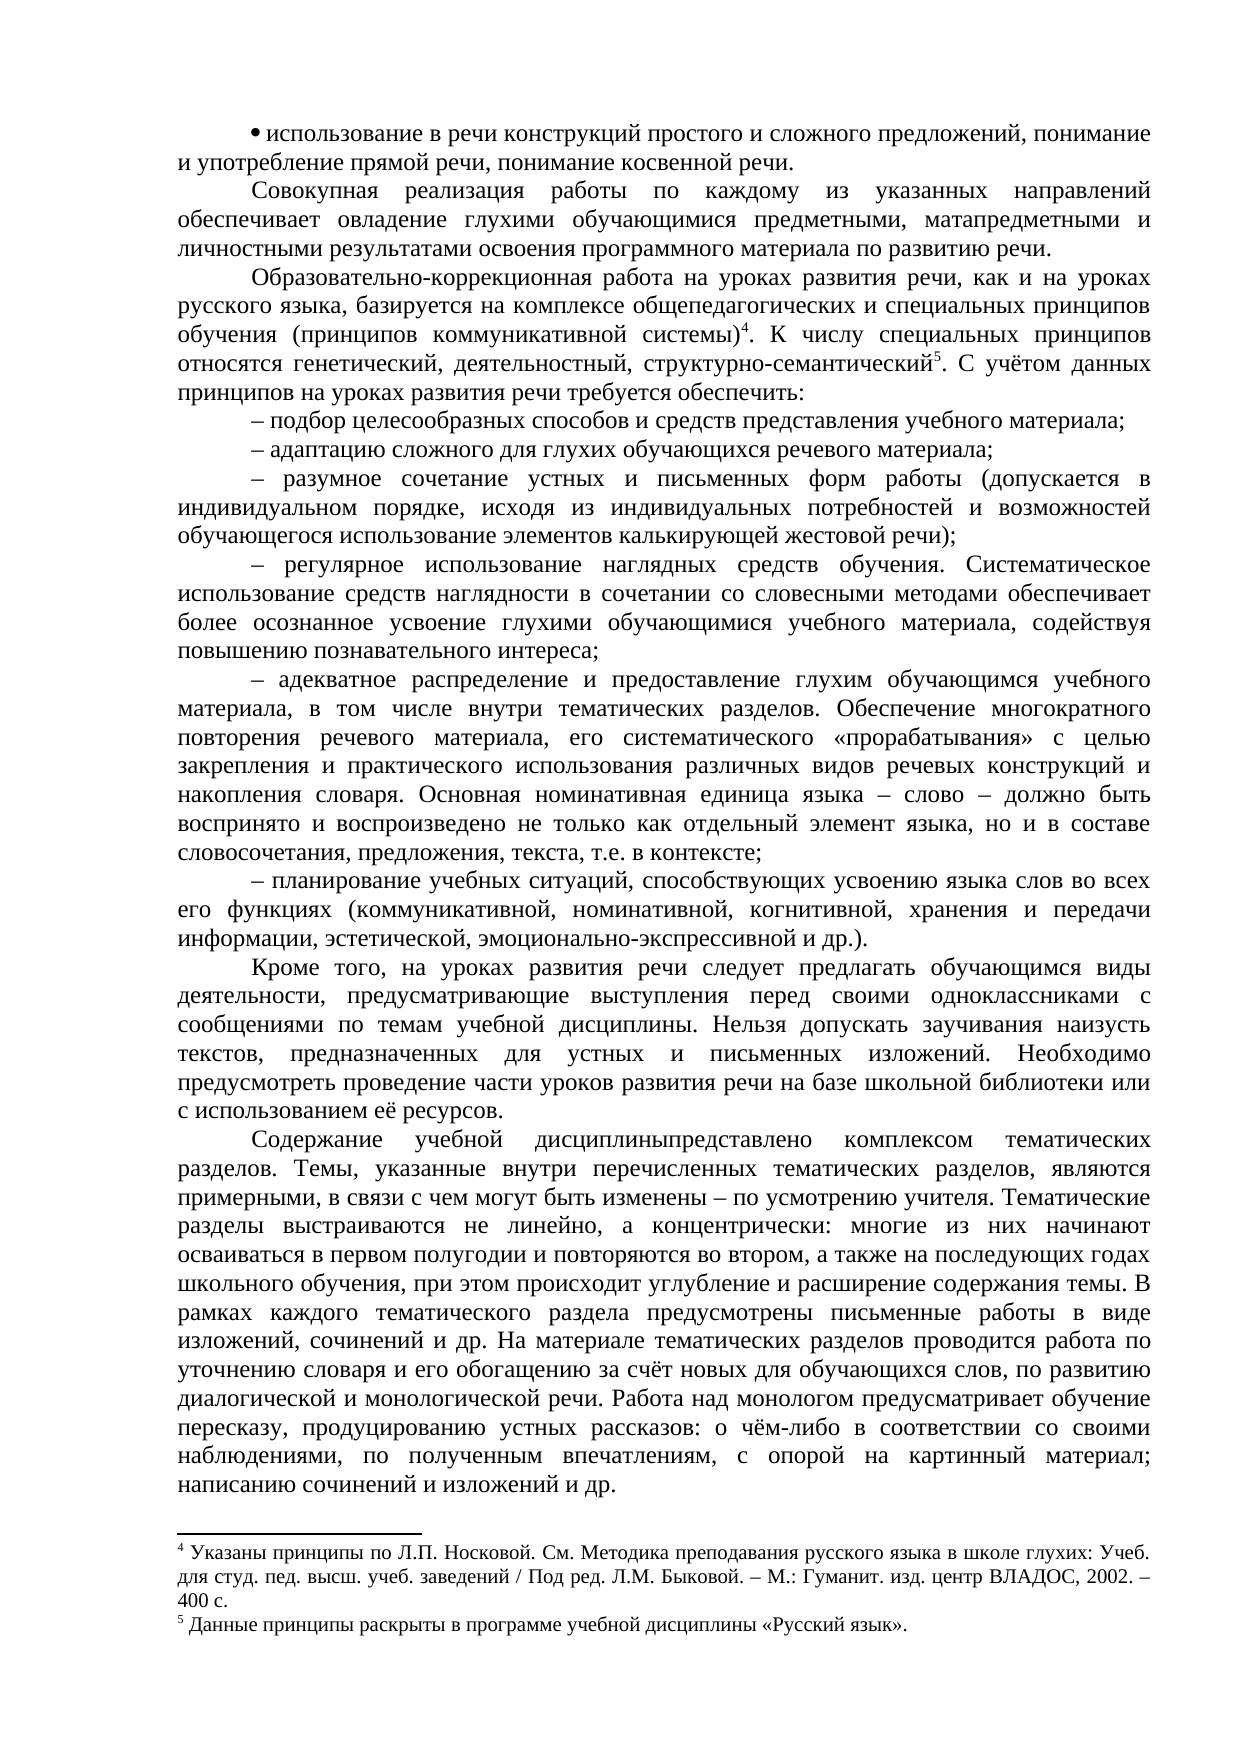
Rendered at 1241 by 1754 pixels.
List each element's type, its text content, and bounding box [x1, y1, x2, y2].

text – подбор целесообразных способов и средств представления учебного материала; [177, 406, 1152, 434]
text Кроме того, на уроках развития речи следует предлагать обучающимся виды деятельности, предусматривающие выступления перед своими одноклассниками с сообщениями по темам учебной дисциплины. Нельзя допускать заучивания наизусть текстов, предназначенных для устных и письменных изложений. Необходимо предусмотреть проведение части уроков развития речи на базе школьной библиотеки или с использованием её ресурсов. [177, 952, 1152, 1124]
text Совокупная реализация работы по каждому из указанных направлений обеспечивает овладение глухими обучающимися предметными, матапредметными и личностными результатами освоения программного материала по развитию речи. [177, 176, 1152, 262]
text – адекватное распределение и предоставление глухим обучающимся учебного материала, в том числе внутри тематических разделов. Обеспечение многократного повторения речевого материала, его систематического «прорабатывания» с целью закрепления и практического использования различных видов речевых конструкций и накопления словаря. Основная номинативная единица языка – слово – должно быть воспринято и воспроизведено не только как отдельный элемент языка, но и в составе словосочетания, предложения, текста, т.е. в контексте; [177, 664, 1152, 866]
text Содержание учебной дисциплиныпредставлено комплексом тематических разделов. Темы, указанные внутри перечисленных тематических разделов, являются примерными, в связи с чем могут быть изменены – по усмотрению учителя. Тематические разделы выстраиваются не линейно, а концентрически: многие из них начинают осваиваться в первом полугодии и повторяются во втором, а также на последующих годах школьного обучения, при этом происходит углубление и расширение содержания темы. В рамках каждого тематического раздела предусмотрены письменные работы в виде изложений, сочинений и др. На материале тематических разделов проводится работа по уточнению словаря и его обогащению за счёт новых для обучающихся слов, по развитию диалогической и монологической речи. Работа над монологом предусматривает обучение пересказу, продуцированию устных рассказов: о чём-либо в соответствии со своими наблюдениями, по полученным впечатлениям, с опорой на картинный материал; написанию сочинений и изложений и др. [177, 1124, 1152, 1498]
text – регулярное использование наглядных средств обучения. Систематическое использование средств наглядности в сочетании со словесными методами обеспечивает более осознанное усвоение глухими обучающимися учебного материала, содействуя повышению познавательного интереса; [177, 549, 1152, 664]
text – планирование учебных ситуаций, способствующих усвоению языка слов во всех его функциях (коммуникативной, номинативной, когнитивной, хранения и передачи информации, эстетической, эмоционально-экспрессивной и др.). [177, 866, 1152, 952]
text – разумное сочетание устных и письменных форм работы (допускается в индивидуальном порядке, исходя из индивидуальных потребностей и возможностей обучающегося использование элементов калькирующей жестовой речи); [177, 463, 1152, 549]
text – адаптацию сложного для глухих обучающихся речевого материала; [177, 434, 1152, 463]
list использование в речи конструкций простого и сложного предложений, понимание и употребление прямой речи, понимание косвенной речи. [177, 118, 1152, 176]
text Образовательно-коррекционная работа на уроках развития речи, как и на уроках русского языка, базируется на комплексе общепедагогических и специальных принципов обучения (принципов коммуникативной системы). К числу специальных принципов относятся генетический, деятельностный, структурно-семантический. С учётом данных принципов на уроках развития речи требуется обеспечить: [177, 262, 1152, 406]
